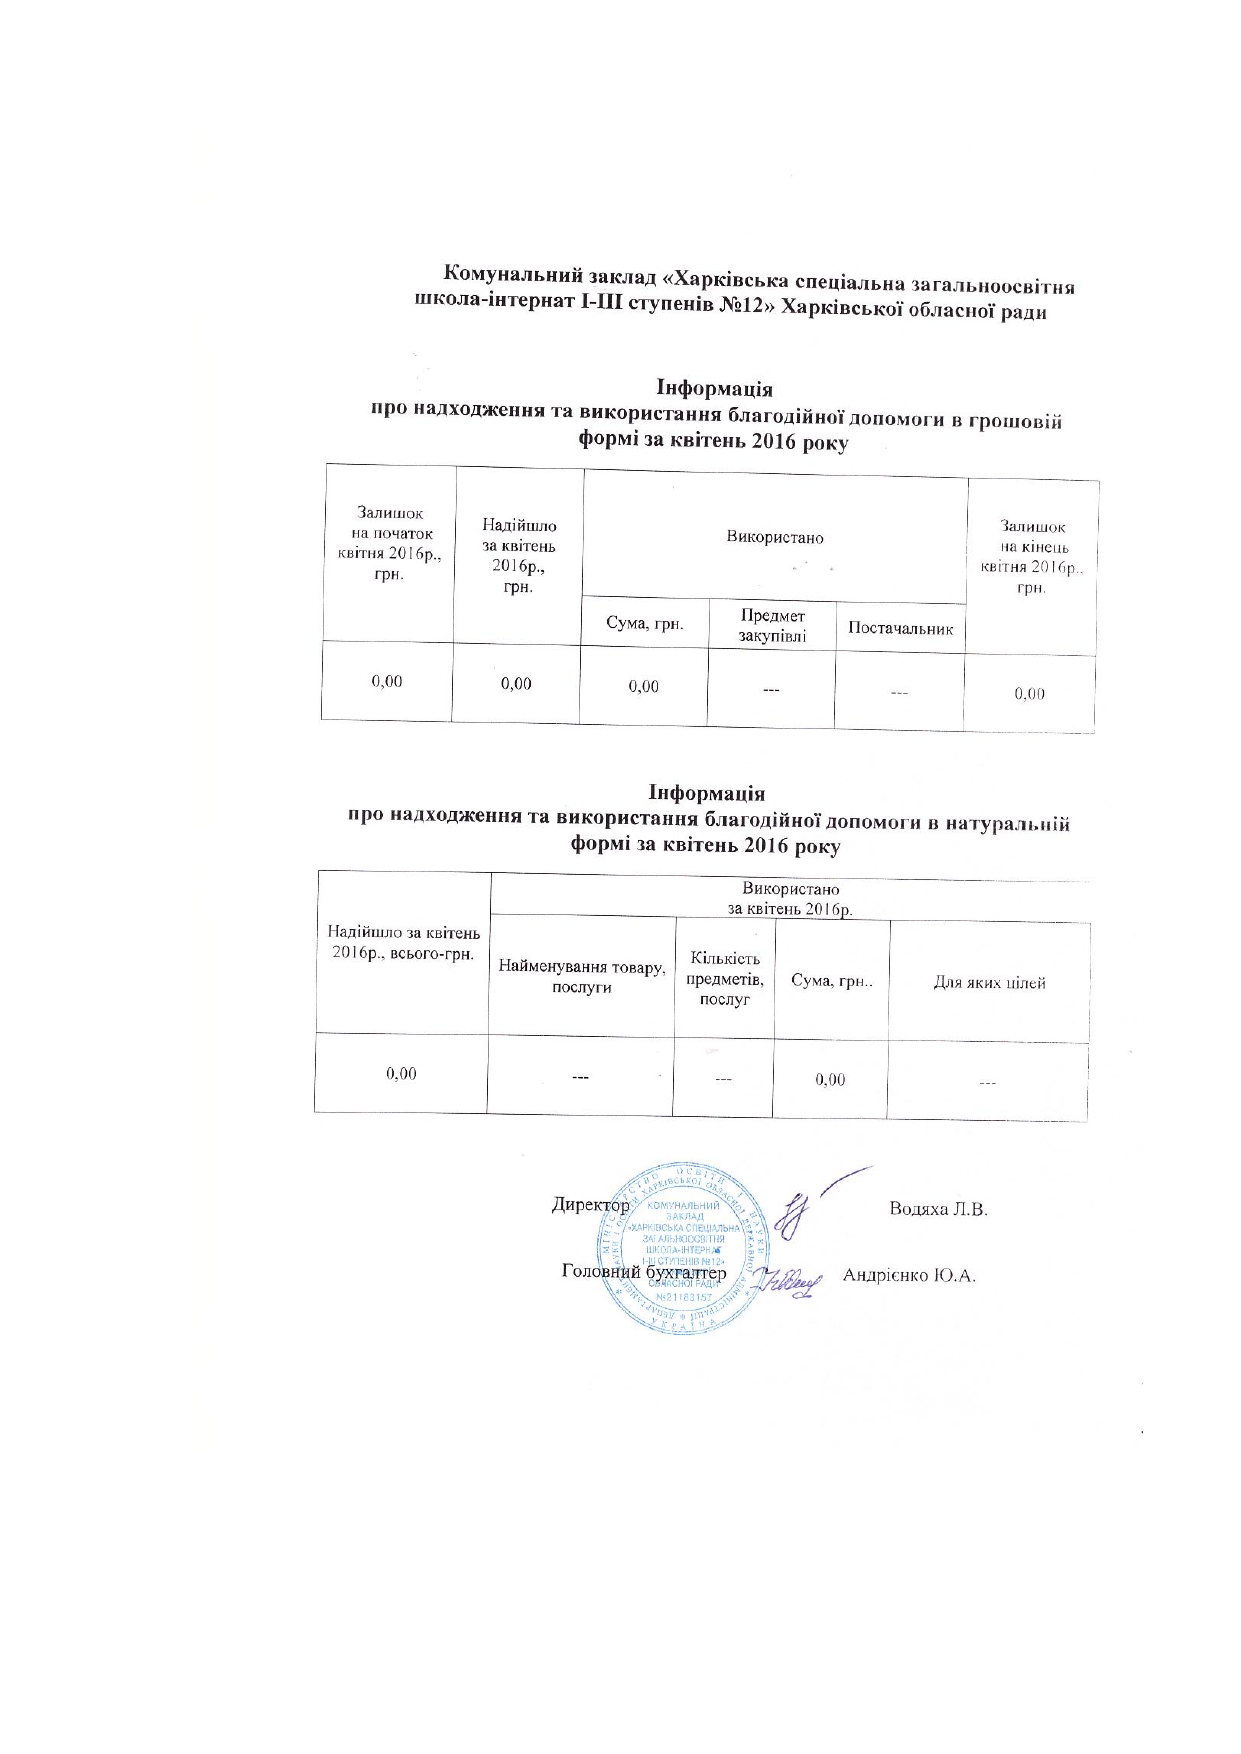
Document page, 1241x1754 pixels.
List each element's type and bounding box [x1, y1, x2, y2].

picture [177, 118, 1152, 1460]
